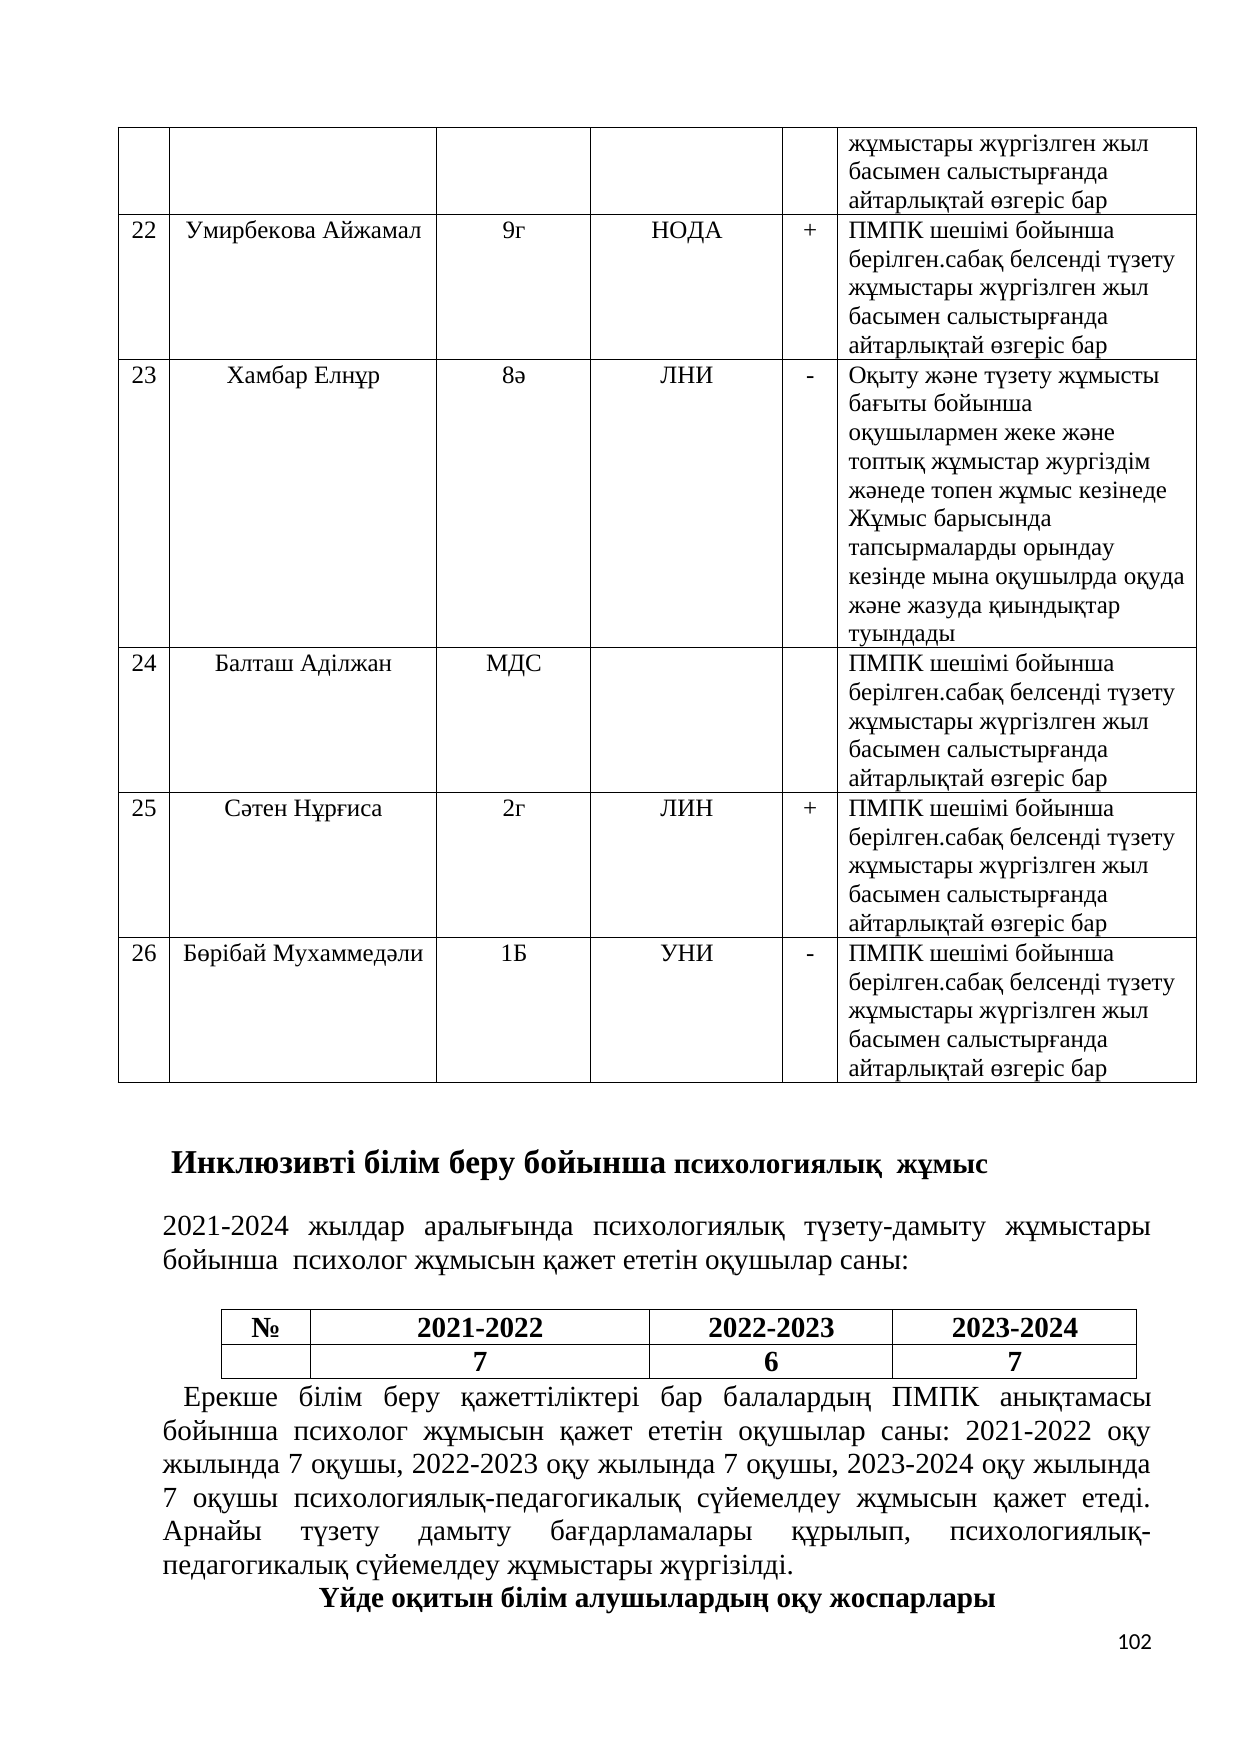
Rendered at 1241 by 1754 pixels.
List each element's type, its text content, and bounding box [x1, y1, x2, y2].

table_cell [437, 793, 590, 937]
text Инклюзивті білім беру бойынша психологиялық жұмыс [162, 1142, 1152, 1180]
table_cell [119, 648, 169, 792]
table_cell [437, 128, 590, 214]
text Үйде оқитын білім алушылардың оқу жоспарлары [162, 1580, 1152, 1614]
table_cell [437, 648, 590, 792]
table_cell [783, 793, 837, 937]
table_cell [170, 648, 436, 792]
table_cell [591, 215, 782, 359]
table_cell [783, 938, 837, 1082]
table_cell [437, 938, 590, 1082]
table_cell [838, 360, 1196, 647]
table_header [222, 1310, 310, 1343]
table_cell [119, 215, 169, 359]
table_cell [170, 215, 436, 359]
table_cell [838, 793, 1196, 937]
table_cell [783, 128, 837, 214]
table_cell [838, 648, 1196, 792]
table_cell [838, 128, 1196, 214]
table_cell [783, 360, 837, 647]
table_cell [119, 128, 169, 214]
text 2021-2024 жылдар аралығында психологиялық түзету-дамыту жұмыстары бойынша психолог жұмысын қажет ететін оқушылар саны: [162, 1208, 1152, 1275]
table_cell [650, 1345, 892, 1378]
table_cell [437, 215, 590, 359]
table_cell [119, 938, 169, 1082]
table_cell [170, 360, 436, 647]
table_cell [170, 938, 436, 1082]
text Ерекше білім беру қажеттіліктері бар балалардың ПМПК анықтамасы бойынша психолог жұмысын қажет ететін оқушылар саны: 2021-2022 оқу жылында 7 оқушы, 2022-2023 оқу жылында 7 оқушы, 2023-2024 оқу жылында 7 оқушы психологиялық-педагогикалық сүйемелдеу жұмысын қажет етеді. Арнайы түзету дамыту бағдарламалары құрылып, психологиялық-педагогикалық сүйемелдеу жұмыстары жүргізілді. [162, 1379, 1152, 1580]
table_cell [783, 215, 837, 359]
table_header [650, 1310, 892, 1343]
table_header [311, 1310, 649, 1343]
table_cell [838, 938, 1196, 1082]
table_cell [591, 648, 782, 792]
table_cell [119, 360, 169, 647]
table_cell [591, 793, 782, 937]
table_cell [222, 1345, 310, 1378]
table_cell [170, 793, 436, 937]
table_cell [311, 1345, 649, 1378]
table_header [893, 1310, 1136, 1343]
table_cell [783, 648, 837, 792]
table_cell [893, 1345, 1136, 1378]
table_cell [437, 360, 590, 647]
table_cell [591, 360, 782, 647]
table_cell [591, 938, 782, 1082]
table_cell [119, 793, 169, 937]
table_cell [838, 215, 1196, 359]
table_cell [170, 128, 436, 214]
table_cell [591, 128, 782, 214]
